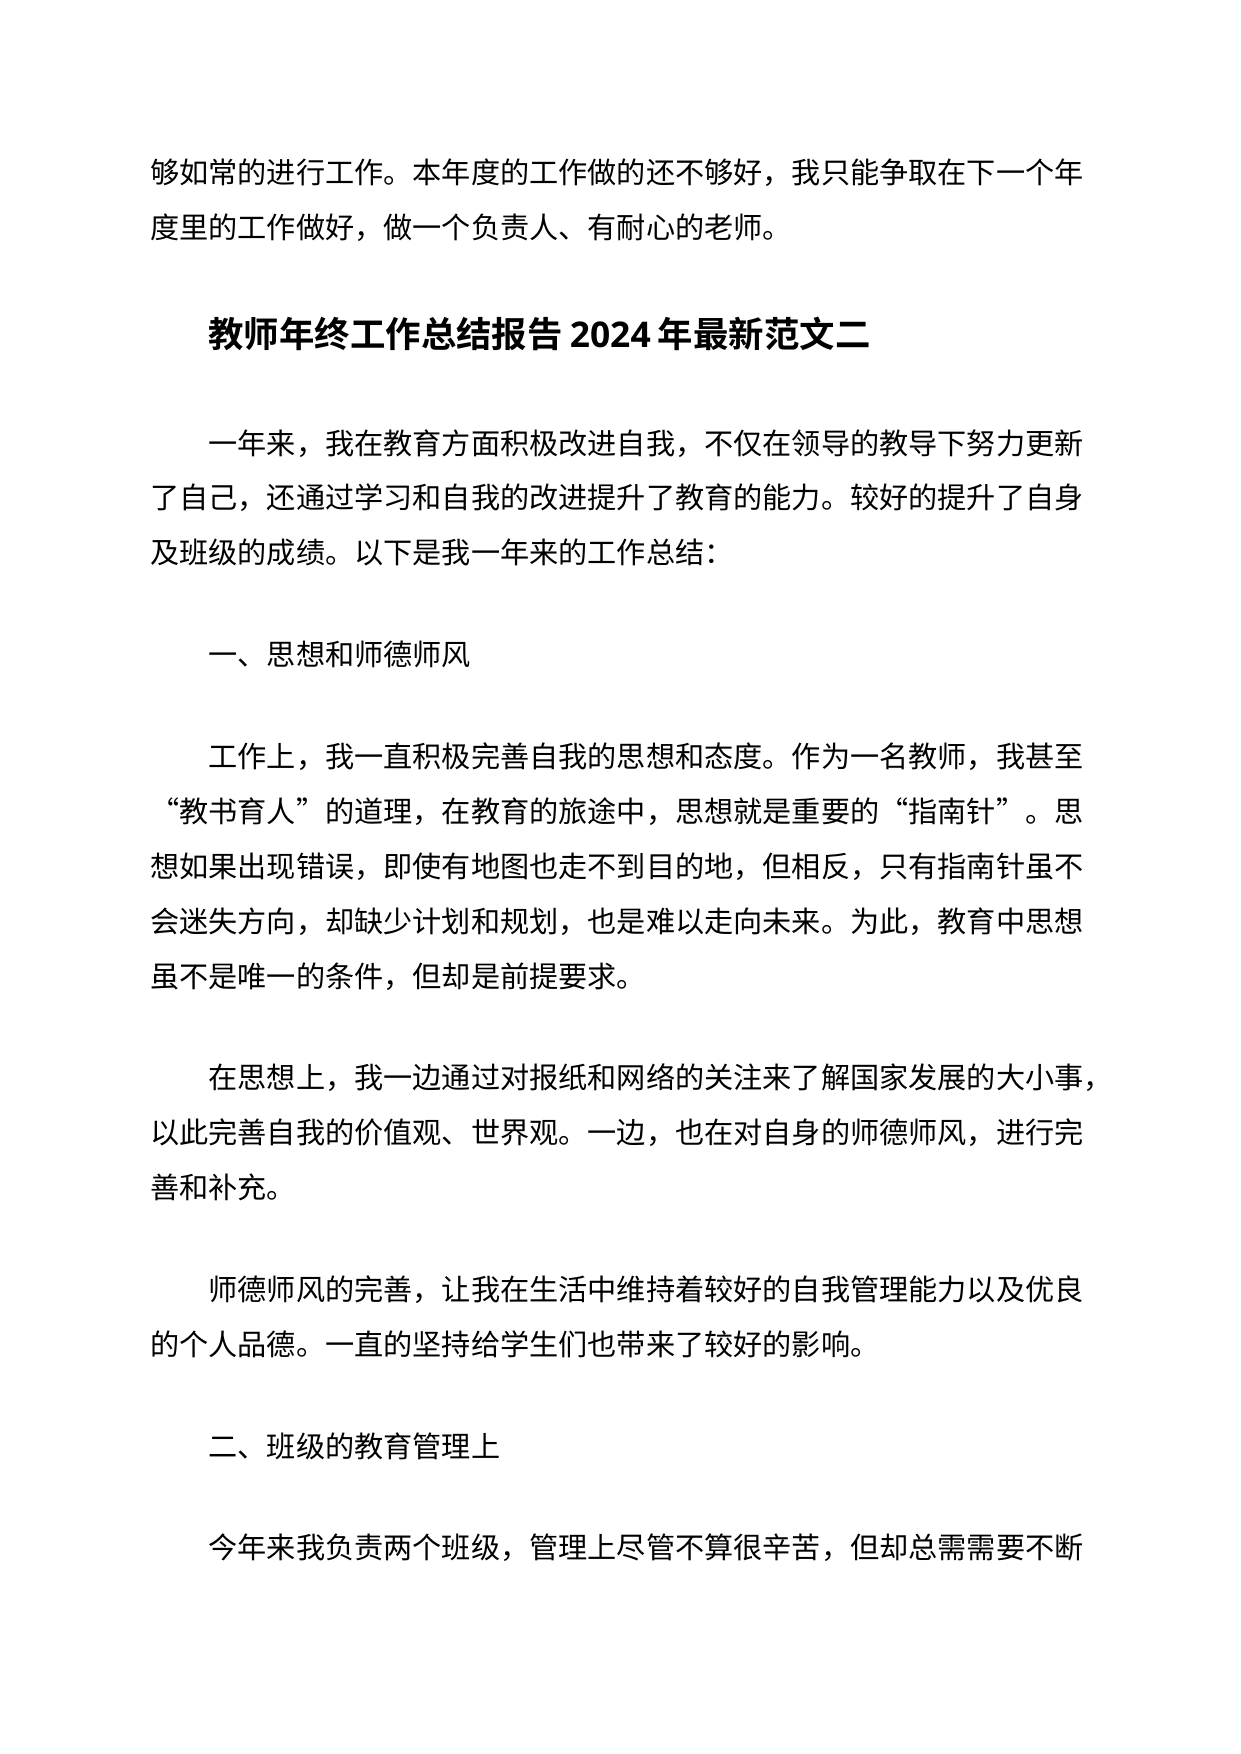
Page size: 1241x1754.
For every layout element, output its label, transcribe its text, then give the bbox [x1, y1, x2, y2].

text 师德师风的完善，让我在生活中维持着较好的自我管理能力以及优良的个人品德。一直的坚持给学生们也带来了较好的影响。 [150, 1266, 1090, 1364]
text 在思想上，我一边通过对报纸和网络的关注来了解国家发展的大小事，以此完善自我的价值观、世界观。一边，也在对自身的师德师风，进行完善和补充。 [150, 1055, 1090, 1207]
text 二、班级的教育管理上 [150, 1423, 1090, 1465]
text 一年来，我在教育方面积极改进自我，不仅在领导的教导下努力更新了自己，还通过学习和自我的改进提升了教育的能力。较好的提升了自身及班级的成绩。以下是我一年来的工作总结： [150, 420, 1090, 572]
text 一、思想和师德师风 [150, 632, 1090, 674]
text 工作上，我一直积极完善自我的思想和态度。作为一名教师，我甚至“教书育人”的道理，在教育的旅途中，思想就是重要的“指南针”。思想如果出现错误，即使有地图也走不到目的地，但相反，只有指南针虽不会迷失方向，却缺少计划和规划，也是难以走向未来。为此，教育中思想虽不是唯一的条件，但却是前提要求。 [150, 733, 1090, 995]
text 教师年终工作总结报告2024年最新范文二 [150, 307, 1090, 358]
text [150, 1525, 1090, 1567]
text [150, 150, 1090, 247]
